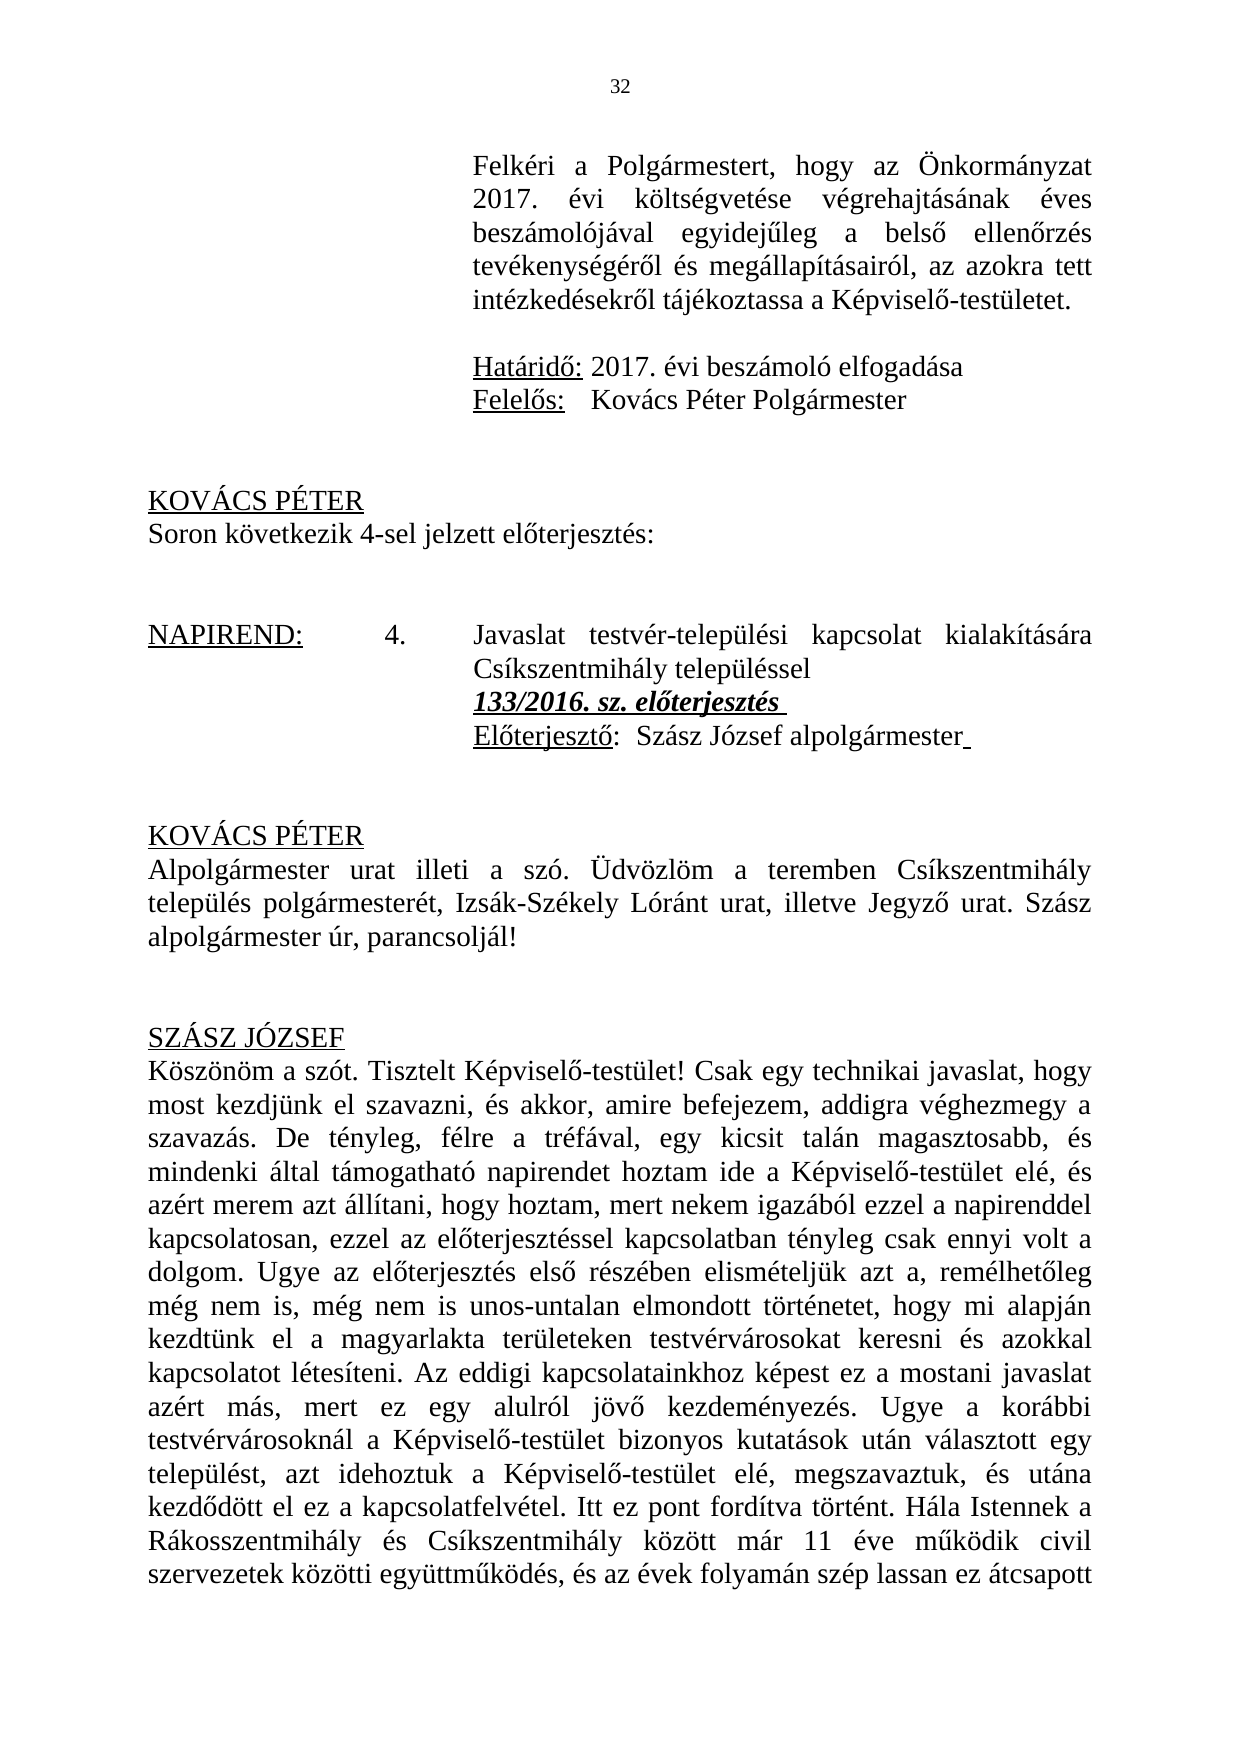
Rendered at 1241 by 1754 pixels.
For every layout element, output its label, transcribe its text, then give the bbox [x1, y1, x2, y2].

text Határidő: 2017. évi beszámoló elfogadása [472, 349, 1093, 382]
text 133/2016. sz. előterjesztés [473, 684, 1093, 718]
text KOVÁCS PÉTER [148, 483, 1093, 517]
text KOVÁCS PÉTER [148, 818, 1093, 852]
text Alpolgármester urat illeti a szó. Üdvözlöm a teremben Csíkszentmihály település polgármesterét, Izsák-Székely Lóránt urat, illetve Jegyző urat. Szász alpolgármester úr, parancsoljál! [148, 852, 1093, 953]
text SZÁSZ JÓZSEF [148, 1020, 1093, 1053]
text Felelős: Kovács Péter Polgármester [472, 382, 1093, 416]
text Felkéri a Polgármestert, hogy az Önkormányzat 2017. évi költségvetése végrehajtásának éves beszámolójával egyidejűleg a belső ellenőrzés tevékenységéről és megállapításairól, az azokra tett intézkedésekről tájékoztassa a Képviselő-testületet. [472, 148, 1093, 315]
text NAPIREND: 4. Javaslat testvér-települési kapcsolat kialakítására Csíkszentmihály településsel [148, 617, 1093, 684]
text Soron következik 4-sel jelzett előterjesztés: [148, 517, 1093, 550]
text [148, 1053, 1093, 1590]
text Előterjesztő: Szász József alpolgármester [473, 718, 1093, 751]
